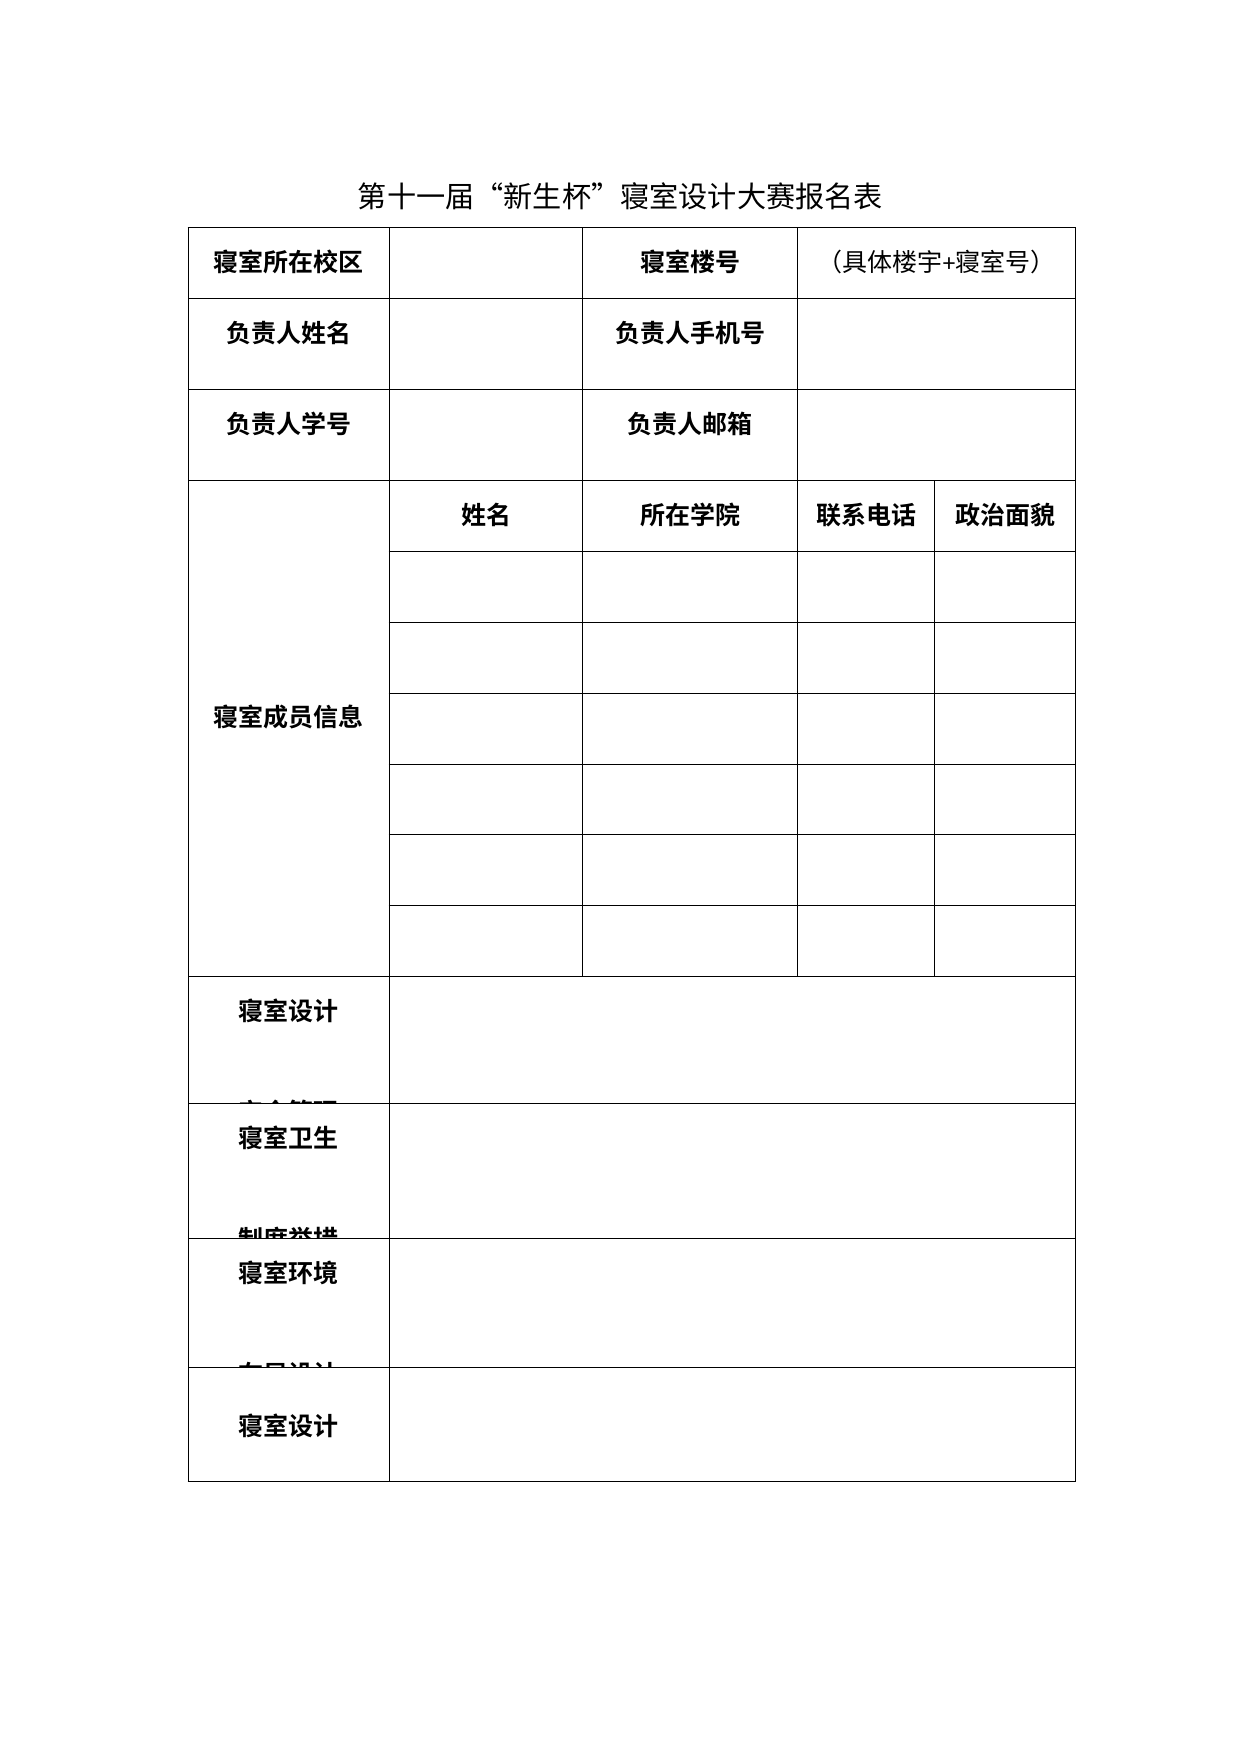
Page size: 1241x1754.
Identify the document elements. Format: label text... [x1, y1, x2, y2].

table_cell [935, 694, 1075, 763]
table_cell [390, 1104, 1075, 1238]
table_cell 姓名 [390, 481, 582, 551]
table_cell [798, 906, 934, 976]
table_cell [798, 765, 934, 834]
table_cell 负责人手机号 [583, 299, 797, 389]
table_cell [390, 765, 582, 834]
table_cell 寝室设计 安全管理 安全举措 [189, 977, 389, 1103]
table_cell [390, 1368, 1075, 1481]
table_cell [798, 552, 934, 622]
table_cell [798, 390, 1075, 480]
table_cell [583, 835, 797, 905]
table_cell 寝室环境 布局设计 [189, 1239, 389, 1367]
table_cell [390, 1239, 1075, 1367]
table_cell 负责人学号 [189, 390, 389, 480]
table_cell [390, 299, 582, 389]
table_cell 寝室设计 主题特色 [189, 1368, 389, 1481]
table_header [390, 228, 582, 298]
table_cell [798, 623, 934, 693]
table_cell [390, 835, 582, 905]
table_cell [390, 906, 582, 976]
table_cell [935, 835, 1075, 905]
table_cell [935, 906, 1075, 976]
table_header 寝室所在校区 [189, 228, 389, 298]
table_header （具体楼宇+寝室号） [798, 228, 1075, 298]
table_cell [390, 623, 582, 693]
table_cell [935, 765, 1075, 834]
table_cell [583, 552, 797, 622]
table_cell [583, 906, 797, 976]
table_cell [390, 977, 1075, 1103]
table_cell 政治面貌 [935, 481, 1075, 551]
table_cell [583, 765, 797, 834]
table_cell [583, 623, 797, 693]
table_cell [390, 552, 582, 622]
table_cell 联系电话 [798, 481, 934, 551]
table_cell 负责人姓名 [189, 299, 389, 389]
table_cell [390, 694, 582, 763]
table_cell [390, 390, 582, 480]
table_cell 寝室成员信息 [189, 481, 389, 976]
table_cell 所在学院 [583, 481, 797, 551]
table_header 寝室楼号 [583, 228, 797, 298]
table_cell [583, 694, 797, 763]
table_cell [798, 299, 1075, 389]
table_cell [935, 552, 1075, 622]
table_cell [935, 623, 1075, 693]
table_cell [798, 835, 934, 905]
table_cell 负责人邮箱 [583, 390, 797, 480]
text 第十一届“新生杯”寝室设计大赛报名表 [187, 162, 1053, 227]
table_cell 寝室卫生 制度举措 [189, 1104, 389, 1238]
table_cell [798, 694, 934, 763]
